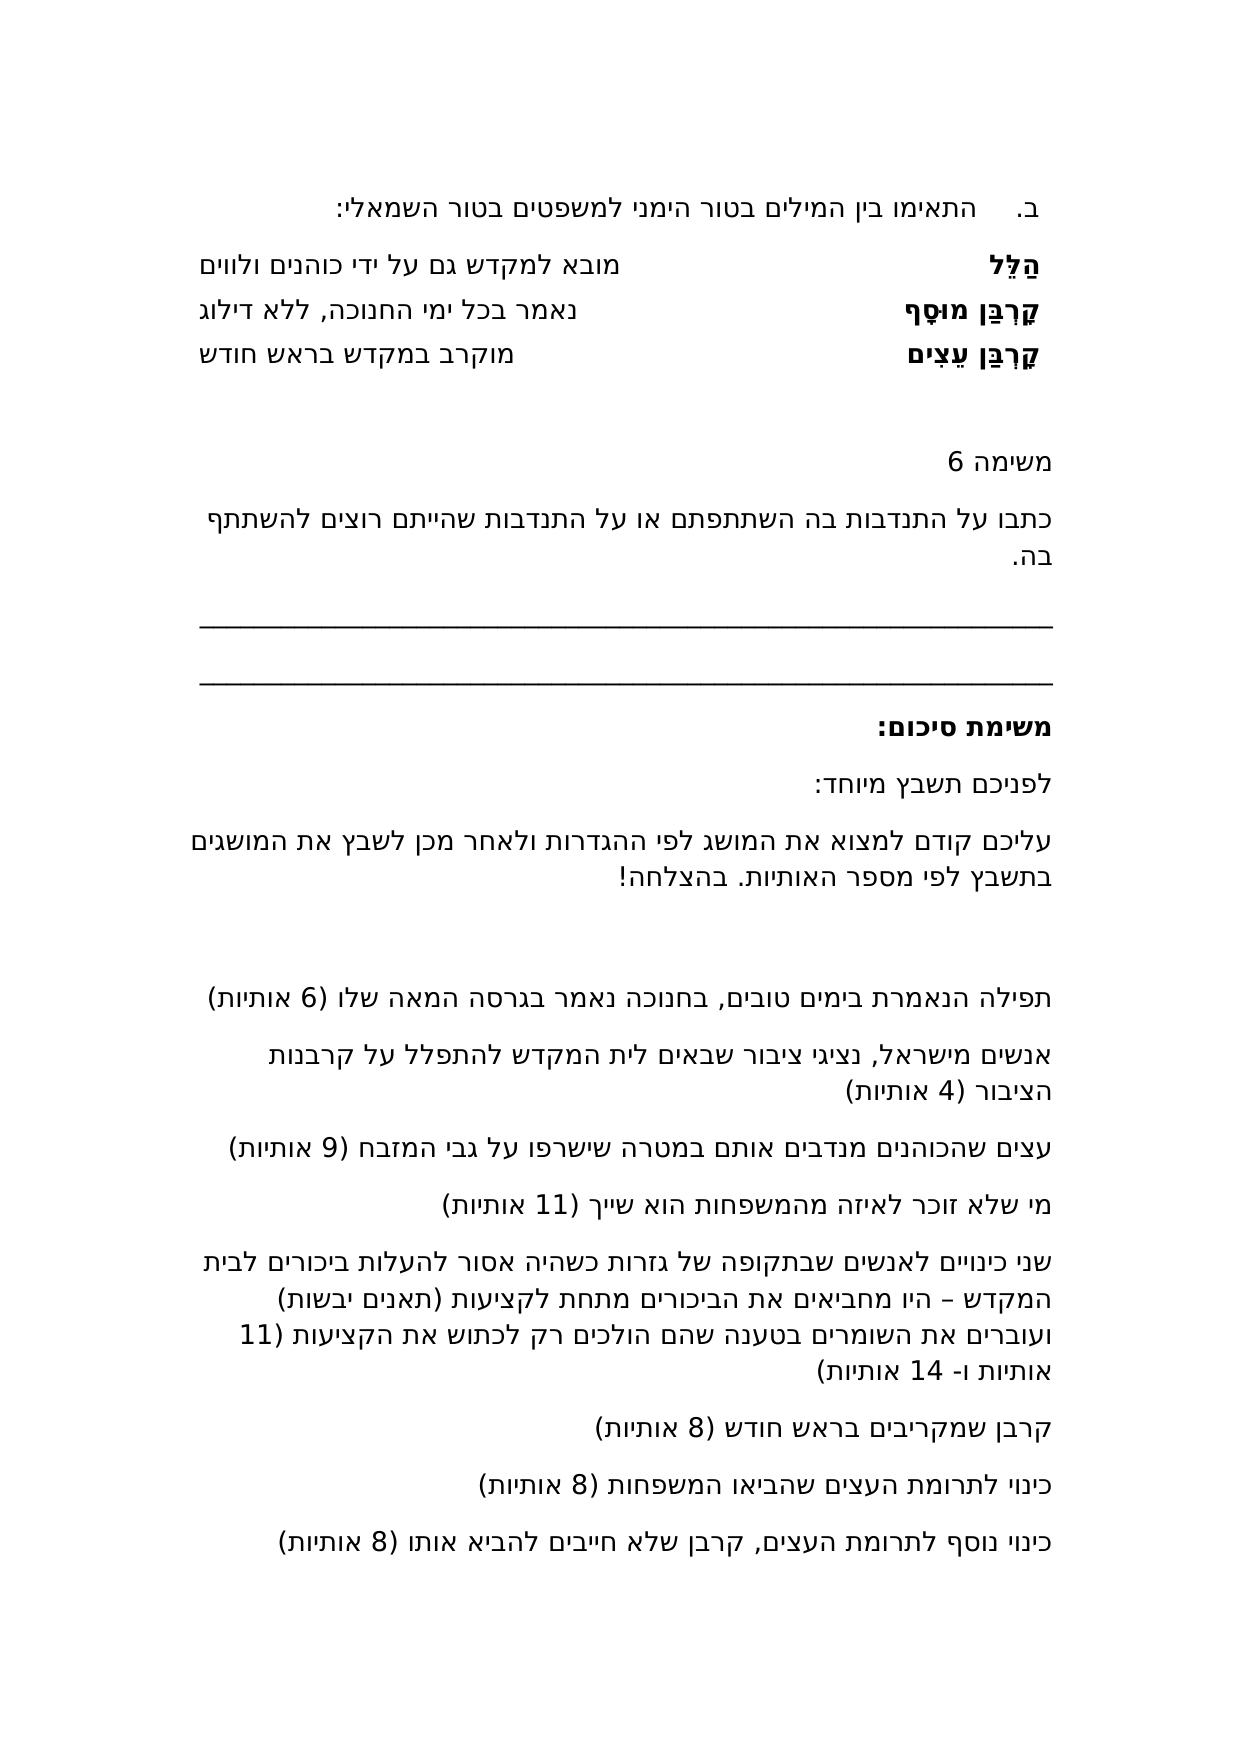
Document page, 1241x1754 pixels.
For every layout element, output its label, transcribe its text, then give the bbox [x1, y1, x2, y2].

text עצים שהכוהנים מנדבים אותם במטרה שישרפו על גבי המזבח (9 אותיות) [187, 1132, 1053, 1164]
text כתבו על התנדבות בה השתתפתם או על התנדבות שהייתם רוצים להשתתף בה. [187, 504, 1053, 572]
text משימת סיכום: [187, 711, 1053, 743]
table_cell נאמר בכל ימי החנוכה, ללא דילוג [188, 294, 882, 339]
text אנשים מישראל, נציגי ציבור שבאים לית המקדש להתפלל על קרבנות הציבור (4 אותיות) [187, 1039, 1053, 1107]
text קרבן שמקריבים בראש חודש (8 אותיות) [187, 1412, 1053, 1444]
list התאימו בין המילים בטור הימני למשפטים בטור השמאלי: [187, 192, 1015, 224]
text לפניכם תשבץ מיוחד: [187, 768, 1053, 800]
text משימה 6 [187, 447, 1053, 478]
text עליכם קודם למצוא את המושג לפי ההגדרות ולאחר מכן לשבץ את המושגים בתשבץ לפי מספר האותיות. בהצלחה! [187, 826, 1053, 893]
text כינוי נוסף לתרומת העצים, קרבן שלא חייבים להביא אותו (8 אותיות) [187, 1527, 1053, 1558]
table_cell קָרְבַּן עֵצִים [882, 339, 1052, 383]
table_cell קָרְבַּן מוּסָף [882, 294, 1052, 339]
table_header הַלֵּל [882, 250, 1052, 294]
text _______________________________________________________________ [187, 654, 1053, 686]
text _______________________________________________________________ [187, 597, 1053, 629]
text תפילה הנאמרת בימים טובים, בחנוכה נאמר בגרסה המאה שלו (6 אותיות) [187, 982, 1053, 1014]
text שני כינויים לאנשים שבתקופה של גזרות כשהיה אסור להעלות ביכורים לבית המקדש – היו מחביאים את הביכורים מתחת לקציעות (תאנים יבשות) ועוברים את השומרים בטענה שהם הולכים רק לכתוש את הקציעות (11 אותיות ו- 14 אותיות) [187, 1247, 1053, 1387]
text כינוי לתרומת העצים שהביאו המשפחות (8 אותיות) [187, 1469, 1053, 1501]
table_header מובא למקדש גם על ידי כוהנים ולווים [188, 250, 882, 294]
table_cell מוקרב במקדש בראש חודש [188, 339, 882, 383]
text מי שלא זוכר לאיזה מהמשפחות הוא שייך (11 אותיות) [187, 1189, 1053, 1221]
